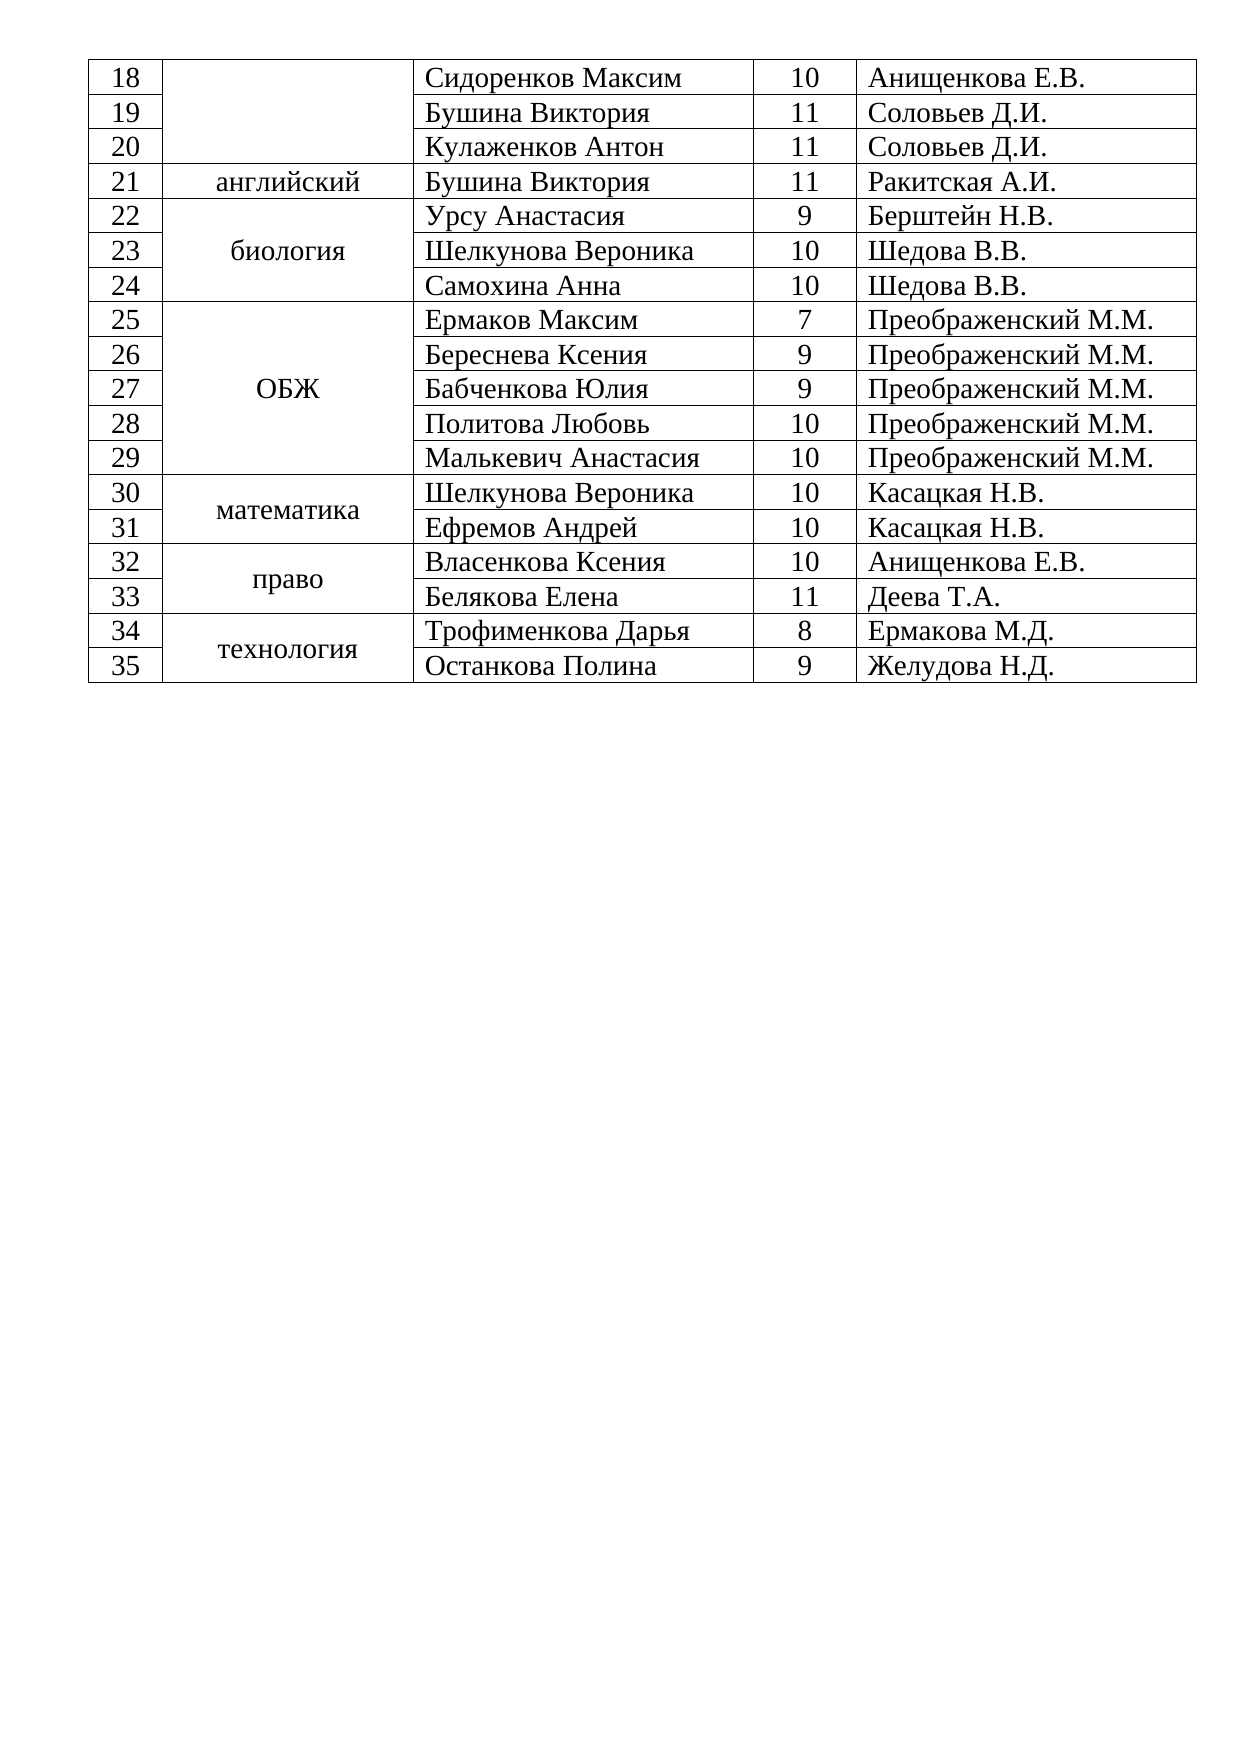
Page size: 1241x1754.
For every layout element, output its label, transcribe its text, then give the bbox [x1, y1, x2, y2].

table_cell 11 [754, 164, 856, 197]
table_cell Берштейн Н.В. [857, 199, 1196, 232]
table_cell 10 [754, 60, 856, 94]
table_cell 10 [754, 510, 856, 543]
table_cell Ефремов Андрей [414, 510, 753, 543]
table_cell 32 [89, 544, 162, 578]
table_cell 10 [754, 544, 856, 578]
table_cell 20 [89, 129, 162, 163]
table_cell Касацкая Н.В. [857, 510, 1196, 543]
table_cell 7 [754, 302, 856, 336]
table_cell 8 [754, 614, 856, 647]
table_cell 23 [89, 233, 162, 267]
table_cell 9 [754, 337, 856, 370]
table_cell Желудова Н.Д. [857, 648, 1196, 682]
table_cell 9 [754, 371, 856, 405]
table_cell 22 [89, 199, 162, 232]
table_cell 11 [754, 95, 856, 128]
table_cell 10 [754, 233, 856, 267]
table_cell Политова Любовь [414, 406, 753, 439]
table_cell технология [163, 614, 413, 682]
table_cell 10 [754, 268, 856, 301]
table_cell Соловьев Д.И. [857, 129, 1196, 163]
table_cell Самохина Анна [414, 268, 753, 301]
table_cell Преображенский М.М. [857, 337, 1196, 370]
table_cell биология [163, 199, 413, 301]
table_cell Касацкая Н.В. [857, 475, 1196, 509]
table_cell Преображенский М.М. [857, 371, 1196, 405]
table_cell Трофименкова Дарья [414, 614, 753, 647]
table_cell Урсу Анастасия [414, 199, 753, 232]
table_cell Белякова Елена [414, 579, 753, 612]
table_cell математика [163, 475, 413, 543]
table_cell Ермакова М.Д. [857, 614, 1196, 647]
table_cell 30 [89, 475, 162, 509]
table_cell Деева Т.А. [857, 579, 1196, 612]
table_cell 28 [89, 406, 162, 439]
table_cell 35 [89, 648, 162, 682]
table_cell 11 [754, 129, 856, 163]
table_cell 33 [89, 579, 162, 612]
table_cell 26 [89, 337, 162, 370]
table_cell Шелкунова Вероника [414, 475, 753, 509]
table_cell Преображенский М.М. [857, 441, 1196, 474]
table_cell Анищенкова Е.В. [857, 544, 1196, 578]
table_cell 10 [754, 406, 856, 439]
table_cell Кулаженков Антон [414, 129, 753, 163]
table_cell Соловьев Д.И. [857, 95, 1196, 128]
table_cell Преображенский М.М. [857, 406, 1196, 439]
table_cell 21 [89, 164, 162, 197]
table_cell Ракитская А.И. [857, 164, 1196, 197]
table_cell Бушина Виктория [414, 164, 753, 197]
table_cell Власенкова Ксения [414, 544, 753, 578]
table_cell Шедова В.В. [857, 233, 1196, 267]
table_cell ОБЖ [163, 302, 413, 474]
table_cell право [163, 544, 413, 612]
table_cell 29 [89, 441, 162, 474]
table_cell 19 [89, 95, 162, 128]
table_cell 31 [89, 510, 162, 543]
table_cell Анищенкова Е.В. [857, 60, 1196, 94]
table_cell 18 [89, 60, 162, 94]
table_cell Сидоренков Максим [414, 60, 753, 94]
table_cell 9 [754, 199, 856, 232]
table_cell Бабченкова Юлия [414, 371, 753, 405]
table_cell Преображенский М.М. [857, 302, 1196, 336]
table_cell 10 [754, 475, 856, 509]
table_cell 34 [89, 614, 162, 647]
table_cell Шелкунова Вероника [414, 233, 753, 267]
table_cell английский [163, 164, 413, 197]
table_cell 10 [754, 441, 856, 474]
table_cell 27 [89, 371, 162, 405]
table_cell Останкова Полина [414, 648, 753, 682]
table_cell 25 [89, 302, 162, 336]
table_cell Бушина Виктория [414, 95, 753, 128]
table_cell Шедова В.В. [857, 268, 1196, 301]
table_cell Малькевич Анастасия [414, 441, 753, 474]
table_cell 11 [754, 579, 856, 612]
table_cell 24 [89, 268, 162, 301]
table_cell Ермаков Максим [414, 302, 753, 336]
table_cell Береснева Ксения [414, 337, 753, 370]
table_cell 9 [754, 648, 856, 682]
